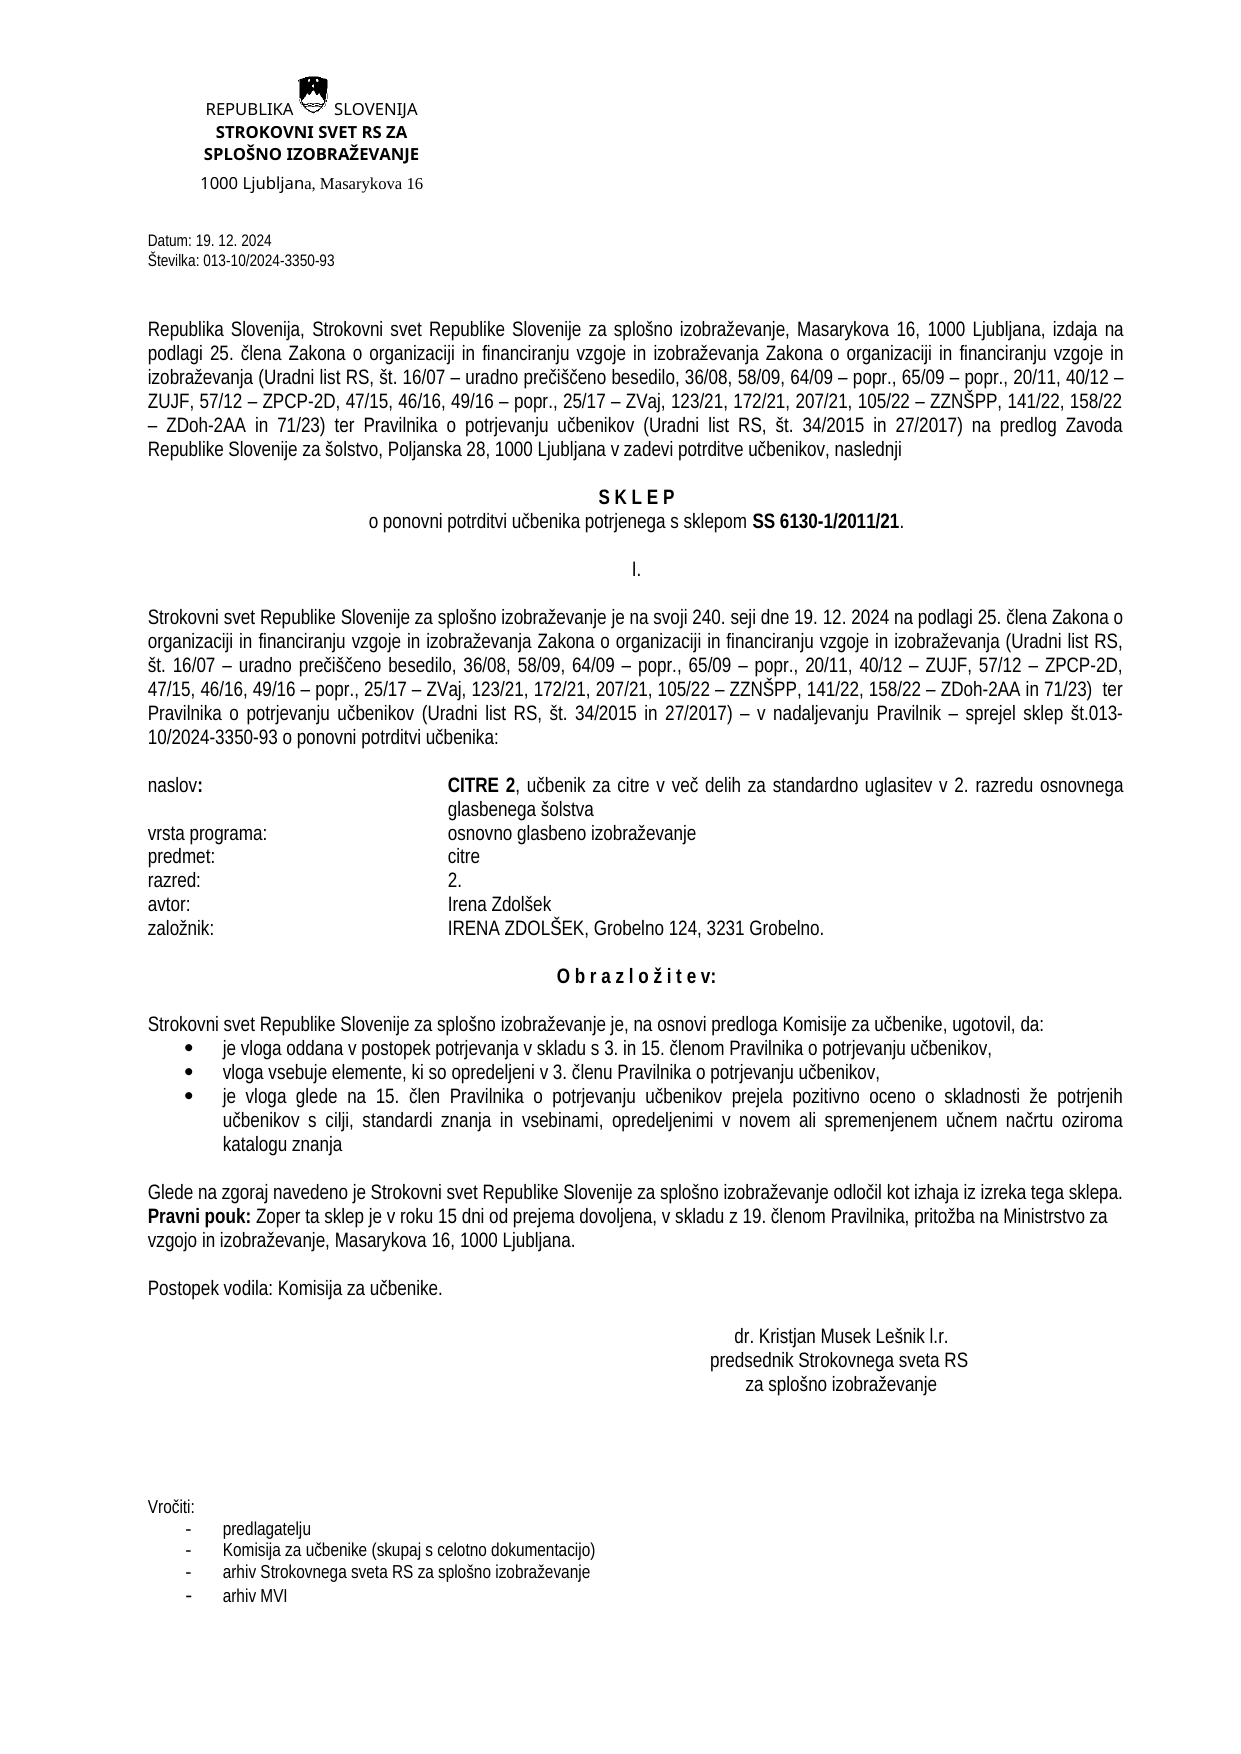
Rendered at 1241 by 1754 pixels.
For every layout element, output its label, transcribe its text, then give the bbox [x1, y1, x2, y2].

text o ponovni potrditvi učbenika potrjenega s sklepom SS 6130-1/2011/21. [148, 509, 1125, 533]
list Komisija za učbenike (skupaj s celotno dokumentacijo) [185, 1539, 1125, 1561]
text predsednik Strokovnega sveta RS [148, 1348, 1125, 1372]
text STROKOVNI SVET RS ZA [148, 120, 475, 143]
list vloga vsebuje elemente, ki so opredeljeni v 3. členu Pravilnika o potrjevanju učbenikov, [185, 1060, 1125, 1084]
text Pravni pouk: Zoper ta sklep je v roku 15 dni od prejema dovoljena, v skladu z 19. členom Pravilnika, pritožba na Ministrstvo za vzgojo in izobraževanje, Masarykova 16, 1000 Ljubljana. [148, 1204, 1125, 1252]
list arhiv Strokovnega sveta RS za splošno izobraževanje [185, 1561, 1125, 1582]
text REPUBLIKA SLOVENIJA [148, 75, 475, 120]
text dr. Kristjan Musek Lešnik l.r. [148, 1324, 1125, 1348]
text vrsta programa: osnovno glasbeno izobraževanje [148, 821, 1125, 844]
text SPLOŠNO IZOBRAŽEVANJE [148, 143, 475, 166]
text Številka: 013-10/2024-3350-93 [148, 250, 1125, 269]
list je vloga glede na 15. člen Pravilnika o potrjevanju učbenikov prejela pozitivno oceno o skladnosti že potrjenih učbenikov s cilji, standardi znanja in vsebinami, opredeljenimi v novem ali spremenjenem učnem načrtu oziroma katalogu znanja [185, 1084, 1125, 1156]
text Datum: 19. 12. 2024 [148, 231, 475, 250]
text za splošno izobraževanje [148, 1372, 1125, 1396]
text založnik: IRENA ZDOLŠEK, Grobelno 124, 3231 Grobelno. [148, 916, 1125, 940]
text O b r a z l o ž i t e v: [148, 964, 1125, 988]
text Glede na zgoraj navedeno je Strokovni svet Republike Slovenije za splošno izobraževanje odločil kot izhaja iz izreka tega sklepa. [148, 1180, 1125, 1204]
text S K L E P [148, 485, 1125, 509]
text naslov: CITRE 2, učbenik za citre v več delih za standardno uglasitev v 2. razredu osnovnega glasbenega šolstva [148, 773, 1125, 821]
text Postopek vodila: Komisija za učbenike. [148, 1276, 1125, 1300]
list predlagatelju [185, 1517, 1125, 1539]
text 1000 Ljubljana, Masarykova 16 [148, 172, 475, 194]
list arhiv MVI [185, 1582, 1125, 1606]
text Strokovni svet Republike Slovenije za splošno izobraževanje je na svoji 240. seji dne 19. 12. 2024 na podlagi 25. člena Zakona o organizaciji in financiranju vzgoje in izobraževanja Zakona o organizaciji in financiranju vzgoje in izobraževanja (Uradni list RS, št. 16/07 – uradno prečiščeno besedilo, 36/08, 58/09, 64/09 – popr., 65/09 – popr., 20/11, 40/12 – ZUJF, 57/12 – ZPCP-2D, 47/15, 46/16, 49/16 – popr., 25/17 – ZVaj, 123/21, 172/21, 207/21, 105/22 – ZZNŠPP, 141/22, 158/22 – ZDoh-2AA in 71/23) ter Pravilnika o potrjevanju učbenikov (Uradni list RS, št. 34/2015 in 27/2017) – v nadaljevanju Pravilnik – sprejel sklep št.013-10/2024-3350-93 o ponovni potrditvi učbenika: [148, 605, 1125, 749]
list je vloga oddana v postopek potrjevanja v skladu s 3. in 15. členom Pravilnika o potrjevanju učbenikov, [185, 1036, 1125, 1060]
text Strokovni svet Republike Slovenije za splošno izobraževanje je, na osnovi predloga Komisije za učbenike, ugotovil, da: [148, 1012, 1125, 1036]
text avtor: Irena Zdolšek [148, 892, 1125, 916]
text predmet: citre [148, 844, 1125, 868]
text Vročiti: [148, 1496, 1125, 1517]
text razred: 2. [148, 868, 1125, 892]
picture [297, 75, 330, 116]
text Republika Slovenija, Strokovni svet Republike Slovenije za splošno izobraževanje, Masarykova 16, 1000 Ljubljana, izdaja na podlagi 25. člena Zakona o organizaciji in financiranju vzgoje in izobraževanja Zakona o organizaciji in financiranju vzgoje in izobraževanja (Uradni list RS, št. 16/07 – uradno prečiščeno besedilo, 36/08, 58/09, 64/09 – popr., 65/09 – popr., 20/11, 40/12 – ZUJF, 57/12 – ZPCP-2D, 47/15, 46/16, 49/16 – popr., 25/17 – ZVaj, 123/21, 172/21, 207/21, 105/22 – ZZNŠPP, 141/22, 158/22 – ZDoh-2AA in 71/23) ter Pravilnika o potrjevanju učbenikov (Uradni list RS, št. 34/2015 in 27/2017) na predlog Zavoda Republike Slovenije za šolstvo, Poljanska 28, 1000 Ljubljana v zadevi potrditve učbenikov, naslednji [148, 317, 1125, 461]
text I. [148, 557, 1125, 581]
